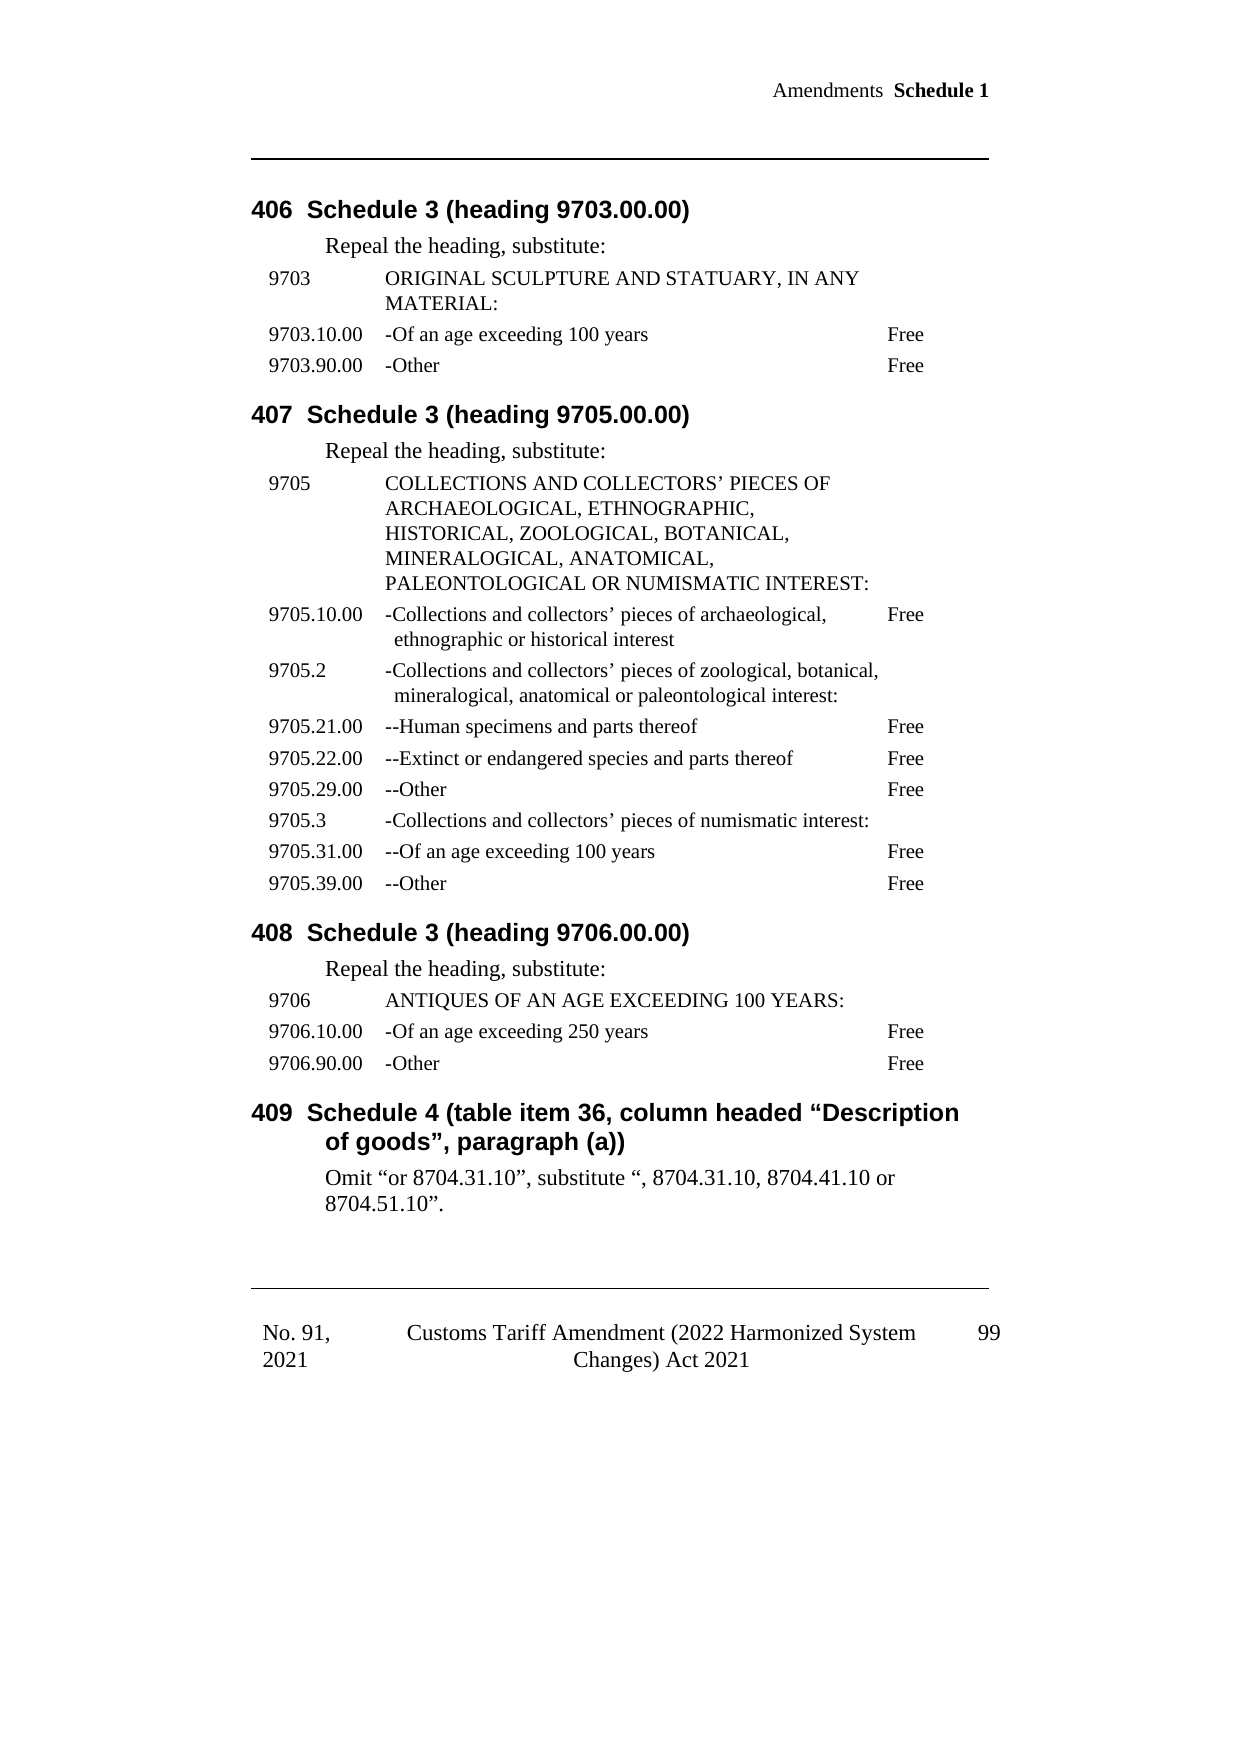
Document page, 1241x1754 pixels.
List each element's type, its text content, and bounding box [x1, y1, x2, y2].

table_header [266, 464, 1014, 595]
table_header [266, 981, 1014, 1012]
text Repeal the heading, substitute: [325, 437, 989, 463]
text 408 Schedule 3 (heading 9706.00.00) [251, 918, 989, 946]
text Repeal the heading, substitute: [325, 232, 989, 258]
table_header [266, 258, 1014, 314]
text Omit “or 8704.31.10”, substitute “, 8704.31.10, 8704.41.10 or 8704.51.10”. [325, 1163, 989, 1216]
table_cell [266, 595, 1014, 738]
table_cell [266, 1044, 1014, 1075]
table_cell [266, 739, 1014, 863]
text 406 Schedule 3 (heading 9703.00.00) [251, 195, 989, 224]
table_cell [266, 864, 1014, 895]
text 407 Schedule 3 (heading 9705.00.00) [251, 400, 989, 429]
text 409 Schedule 4 (table item 36, column headed “Description of goods”, paragraph (a)) [251, 1098, 989, 1155]
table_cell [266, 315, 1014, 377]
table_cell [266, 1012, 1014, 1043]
text Repeal the heading, substitute: [325, 955, 989, 981]
